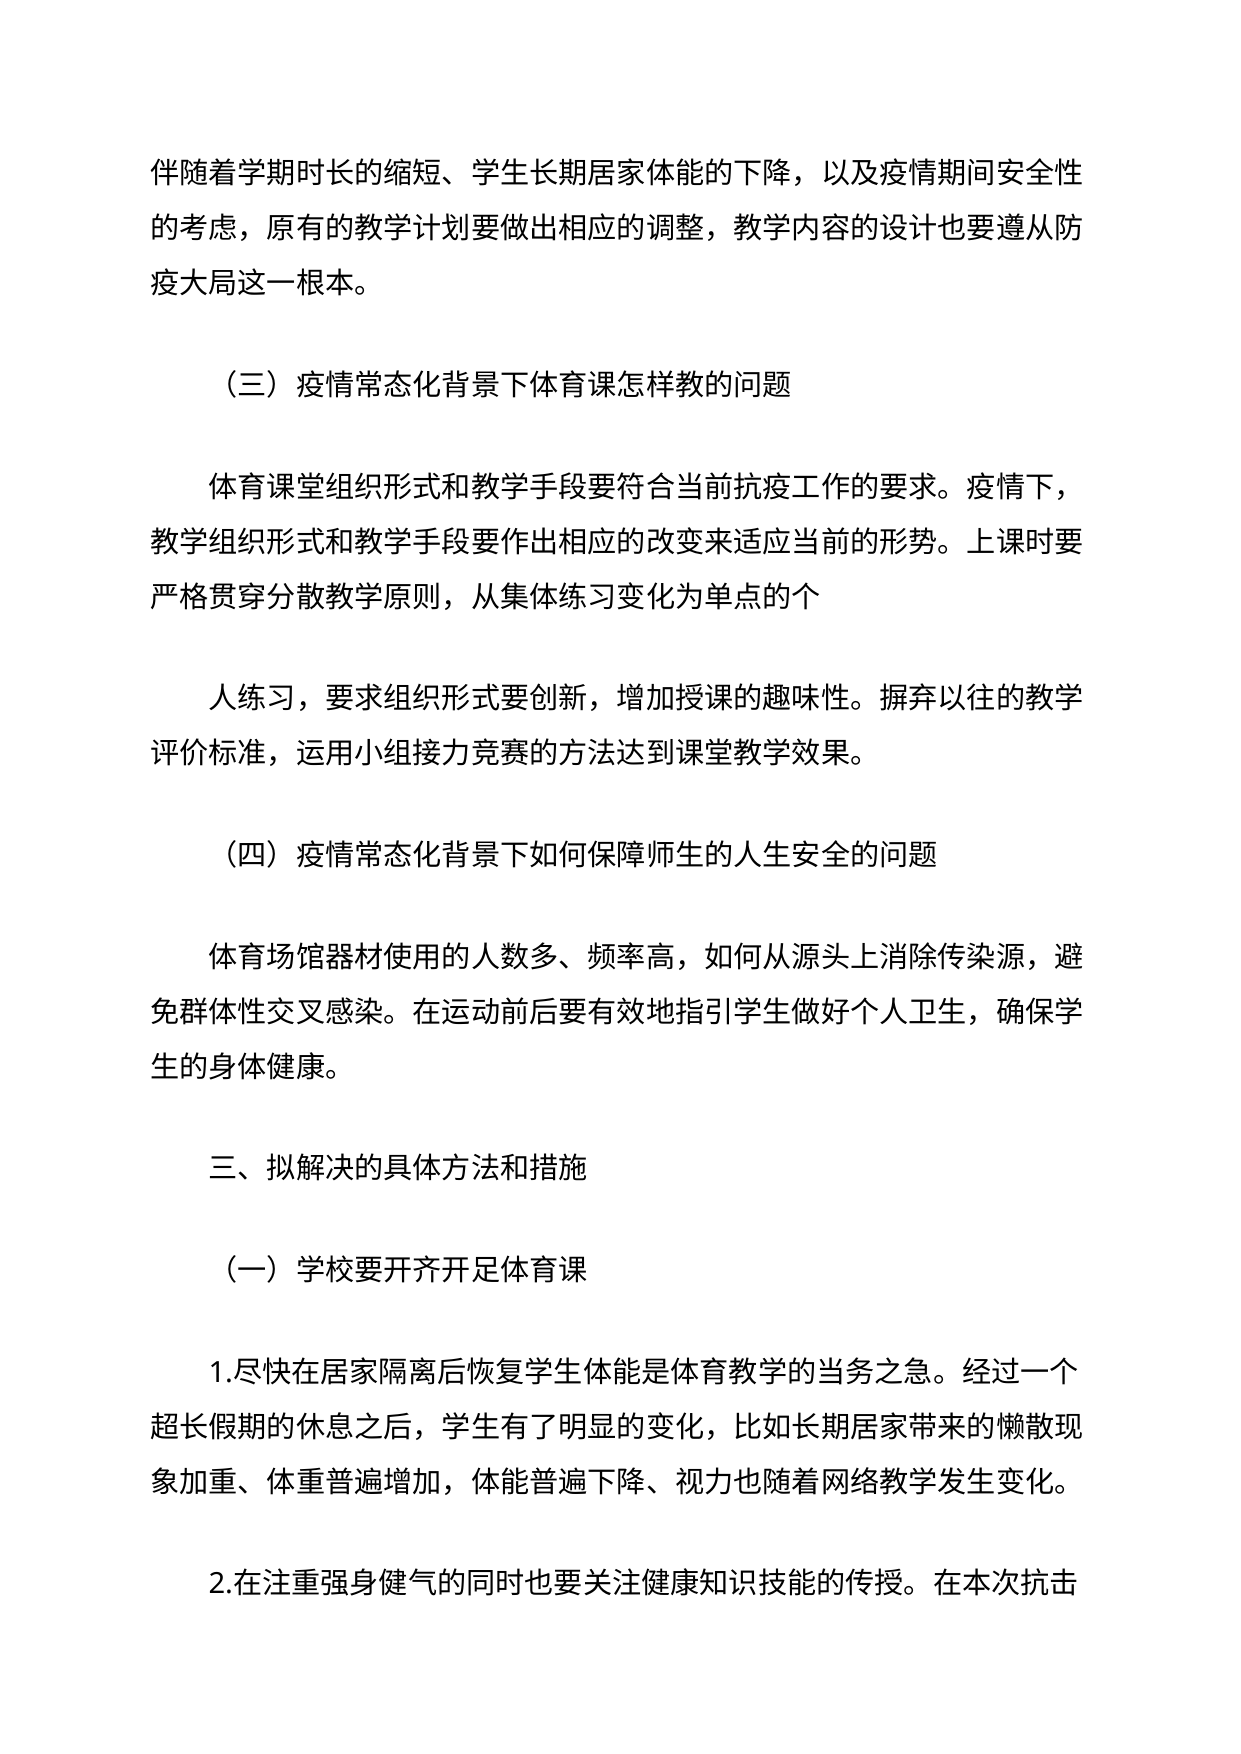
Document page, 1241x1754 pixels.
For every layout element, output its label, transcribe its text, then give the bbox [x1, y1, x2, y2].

text （三）疫情常态化背景下体育课怎样教的问题 [150, 362, 1090, 404]
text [150, 150, 1090, 302]
text （四）疫情常态化背景下如何保障师生的人生安全的问题 [150, 832, 1090, 874]
text 体育场馆器材使用的人数多、频率高，如何从源头上消除传染源，避免群体性交叉感染。在运动前后要有效地指引学生做好个人卫生，确保学生的身体健康。 [150, 933, 1090, 1085]
text 1.尽快在居家隔离后恢复学生体能是体育教学的当务之急。经过一个超长假期的休息之后，学生有了明显的变化，比如长期居家带来的懒散现象加重、体重普遍增加，体能普遍下降、视力也随着网络教学发生变化。 [150, 1348, 1090, 1501]
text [150, 1560, 1090, 1602]
text 人练习，要求组织形式要创新，增加授课的趣味性。摒弃以往的教学评价标准，运用小组接力竞赛的方法达到课堂教学效果。 [150, 675, 1090, 772]
text 三、拟解决的具体方法和措施 [150, 1145, 1090, 1187]
text （一）学校要开齐开足体育课 [150, 1247, 1090, 1289]
text 体育课堂组织形式和教学手段要符合当前抗疫工作的要求。疫情下，教学组织形式和教学手段要作出相应的改变来适应当前的形势。上课时要严格贯穿分散教学原则，从集体练习变化为单点的个 [150, 463, 1090, 615]
